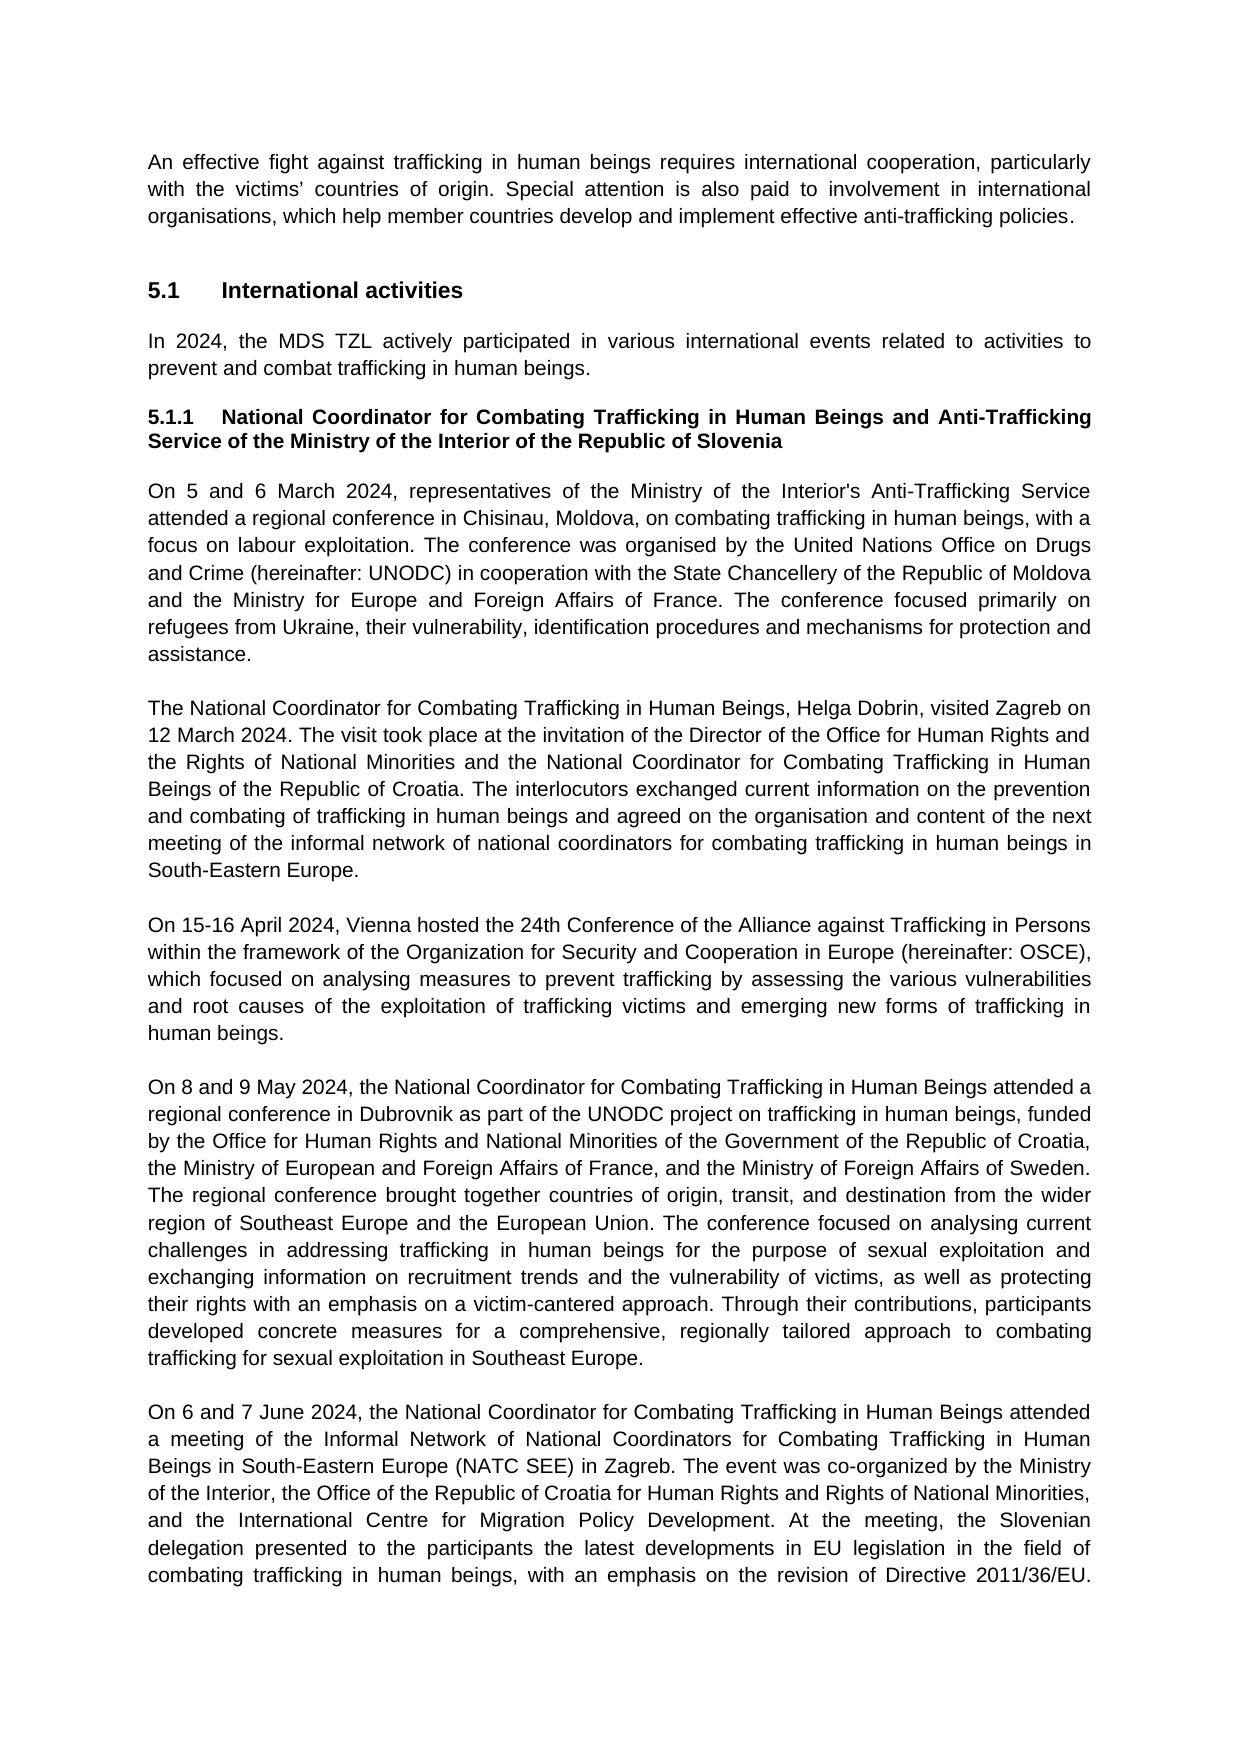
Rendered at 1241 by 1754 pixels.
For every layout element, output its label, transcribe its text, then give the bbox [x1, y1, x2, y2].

text On 15-16 April 2024, Vienna hosted the 24th Conference of the Alliance against Trafficking in Persons within the framework of the Organization for Security and Cooperation in Europe (hereinafter: OSCE), which focused on analysing measures to prevent trafficking by assessing the various vulnerabilities and root causes of the exploitation of trafficking victims and emerging new forms of trafficking in human beings. [148, 910, 1093, 1046]
text An effective fight against trafficking in human beings requires international cooperation, particularly with the victims’ countries of origin. Special attention is also paid to involvement in international organisations, which help member countries develop and implement effective anti-trafficking policies. [148, 148, 1093, 229]
text In 2024, the MDS TZL actively participated in various international events related to activities to prevent and combat trafficking in human beings. [148, 327, 1093, 381]
text The National Coordinator for Combating Trafficking in Human Beings, Helga Dobrin, visited Zagreb on 12 March 2024. The visit took place at the invitation of the Director of the Office for Human Rights and the Rights of National Minorities and the National Coordinator for Combating Trafficking in Human Beings of the Republic of Croatia. The interlocutors exchanged current information on the prevention and combating of trafficking in human beings and agreed on the organisation and content of the next meeting of the informal network of national coordinators for combating trafficking in human beings in South-Eastern Europe. [148, 694, 1093, 883]
text 5.1 International activities [148, 277, 1093, 303]
text 5.1.1 National Coordinator for Combating Trafficking in Human Beings and Anti-Trafficking Service of the Ministry of the Interior of the Republic of Slovenia [148, 405, 1093, 453]
text On 8 and 9 May 2024, the National Coordinator for Combating Trafficking in Human Beings attended a regional conference in Dubrovnik as part of the UNODC project on trafficking in human beings, funded by the Office for Human Rights and National Minorities of the Government of the Republic of Croatia, the Ministry of European and Foreign Affairs of France, and the Ministry of Foreign Affairs of Sweden. The regional conference brought together countries of origin, transit, and destination from the wider region of Southeast Europe and the European Union. The conference focused on analysing current challenges in addressing trafficking in human beings for the purpose of sexual exploitation and exchanging information on recruitment trends and the vulnerability of victims, as well as protecting their rights with an emphasis on a victim-cantered approach. Through their contributions, participants developed concrete measures for a comprehensive, regionally tailored approach to combating trafficking for sexual exploitation in Southeast Europe. [148, 1073, 1093, 1371]
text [148, 1398, 1093, 1587]
text On 5 and 6 March 2024, representatives of the Ministry of the Interior's Anti-Trafficking Service attended a regional conference in Chisinau, Moldova, on combating trafficking in human beings, with a focus on labour exploitation. The conference was organised by the United Nations Office on Drugs and Crime (hereinafter: UNODC) in cooperation with the State Chancellery of the Republic of Moldova and the Ministry for Europe and Foreign Affairs of France. The conference focused primarily on refugees from Ukraine, their vulnerability, identification procedures and mechanisms for protection and assistance. [148, 477, 1093, 667]
